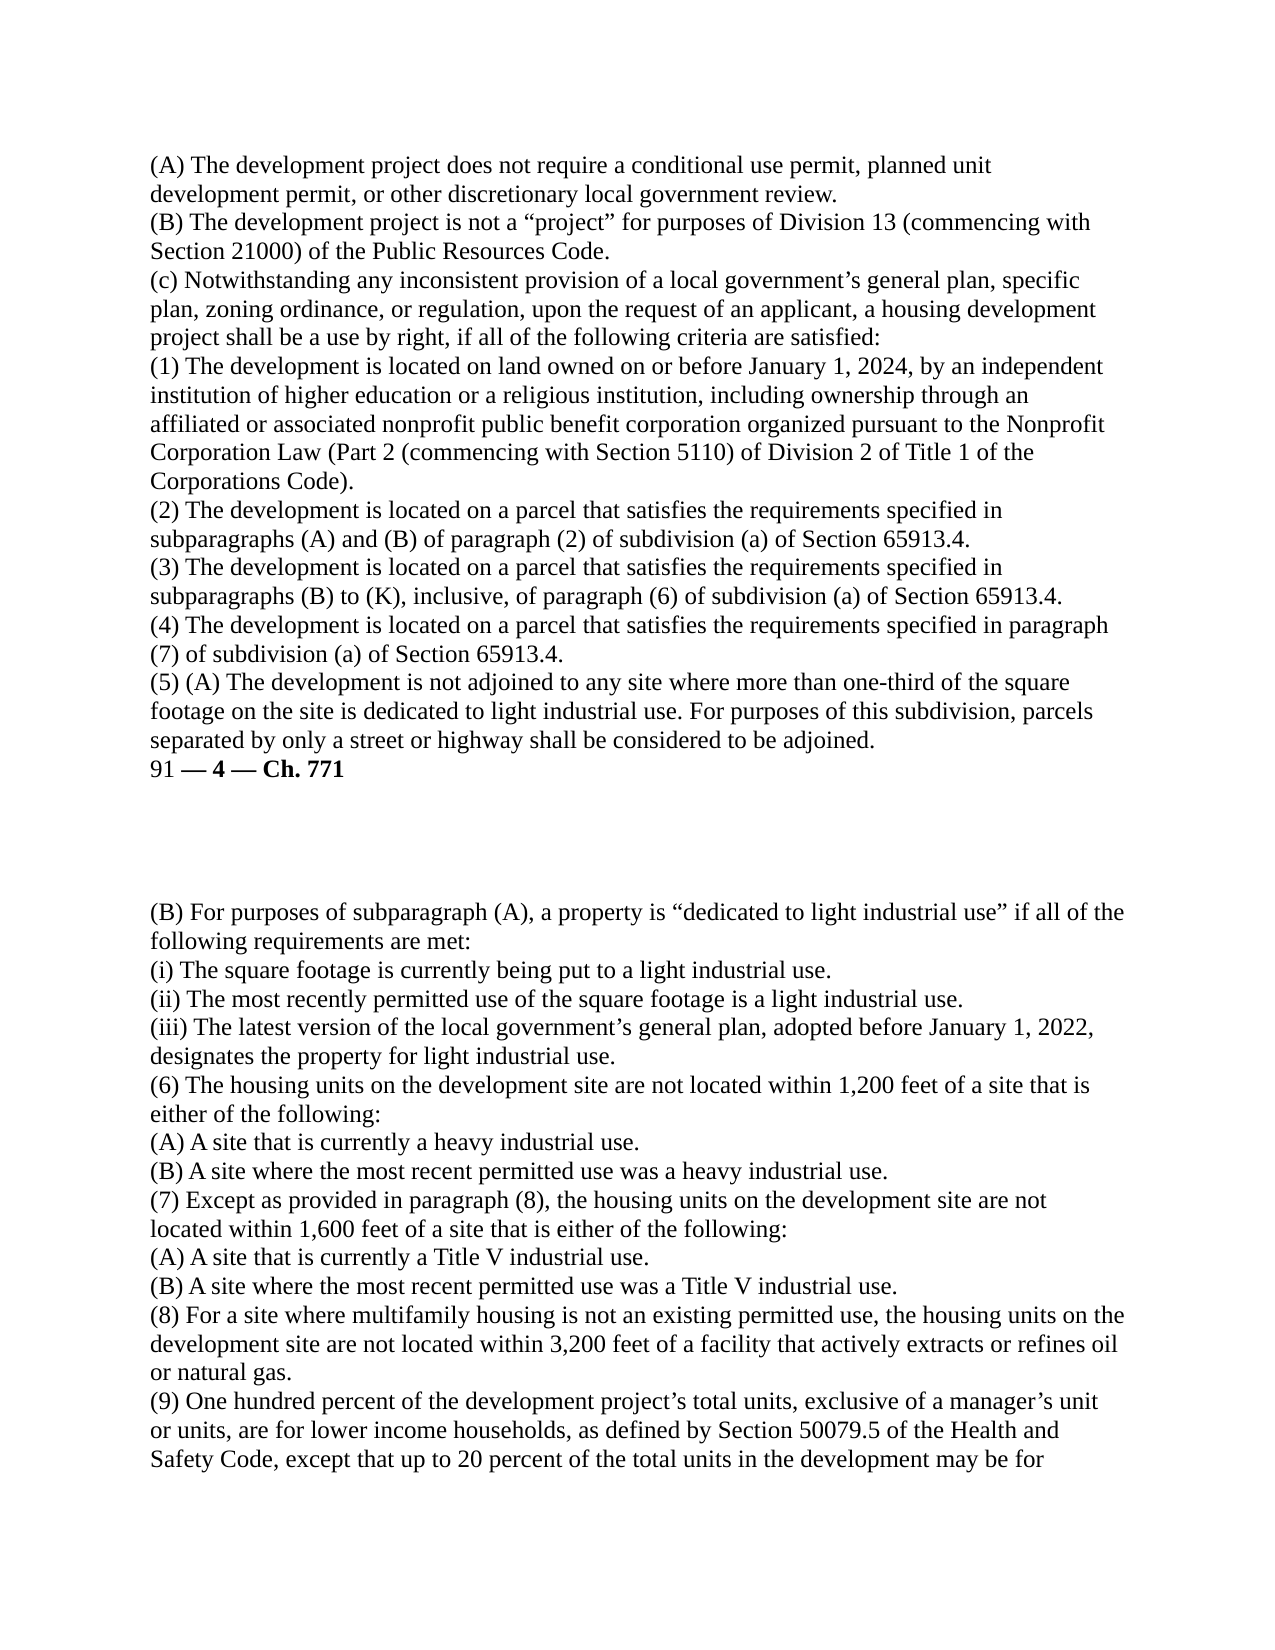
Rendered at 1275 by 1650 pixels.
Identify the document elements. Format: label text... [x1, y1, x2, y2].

text (B) For purposes of subparagraph (A), a property is “dedicated to light industrial use” if all of the following requirements are met: [150, 897, 1125, 955]
text (A) A site that is currently a Title V industrial use. [150, 1242, 1125, 1271]
text (c) Notwithstanding any inconsistent provision of a local government’s general plan, specific plan, zoning ordinance, or regulation, upon the request of an applicant, a housing development project shall be a use by right, if all of the following criteria are satisfied: [150, 265, 1125, 351]
text (i) The square footage is currently being put to a light industrial use. [150, 955, 1125, 984]
text (7) Except as provided in paragraph (8), the housing units on the development site are not located within 1,600 feet of a site that is either of the following: [150, 1185, 1125, 1242]
text (3) The development is located on a parcel that satisfies the requirements specified in subparagraphs (B) to (K), inclusive, of paragraph (6) of subdivision (a) of Section 65913.4. [150, 552, 1125, 610]
text (iii) The latest version of the local government’s general plan, adopted before January 1, 2022, designates the property for light industrial use. [150, 1012, 1125, 1070]
text (4) The development is located on a parcel that satisfies the requirements specified in paragraph (7) of subdivision (a) of Section 65913.4. [150, 610, 1125, 667]
text (1) The development is located on land owned on or before January 1, 2024, by an independent institution of higher education or a religious institution, including ownership through an affiliated or associated nonprofit public benefit corporation organized pursuant to the Nonprofit Corporation Law (Part 2 (commencing with Section 5110) of Division 2 of Title 1 of the Corporations Code). [150, 351, 1125, 495]
text (B) The development project is not a “project” for purposes of Division 13 (commencing with Section 21000) of the Public Resources Code. [150, 207, 1125, 265]
text (A) The development project does not require a conditional use permit, planned unit development permit, or other discretionary local government review. [150, 150, 1125, 207]
text (B) A site where the most recent permitted use was a heavy industrial use. [150, 1156, 1125, 1185]
text (2) The development is located on a parcel that satisfies the requirements specified in subparagraphs (A) and (B) of paragraph (2) of subdivision (a) of Section 65913.4. [150, 495, 1125, 552]
text (5) (A) The development is not adjoined to any site where more than one-third of the square footage on the site is dedicated to light industrial use. For purposes of this subdivision, parcels separated by only a street or highway shall be considered to be adjoined. [150, 667, 1125, 754]
text 91 — 4 — Ch. 771 [150, 754, 1125, 782]
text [150, 1386, 1125, 1472]
text (A) A site that is currently a heavy industrial use. [150, 1127, 1125, 1156]
text (6) The housing units on the development site are not located within 1,200 feet of a site that is either of the following: [150, 1070, 1125, 1127]
text (ii) The most recently permitted use of the square footage is a light industrial use. [150, 984, 1125, 1012]
text (B) A site where the most recent permitted use was a Title V industrial use. [150, 1271, 1125, 1300]
text (8) For a site where multifamily housing is not an existing permitted use, the housing units on the development site are not located within 3,200 feet of a facility that actively extracts or refines oil or natural gas. [150, 1300, 1125, 1386]
